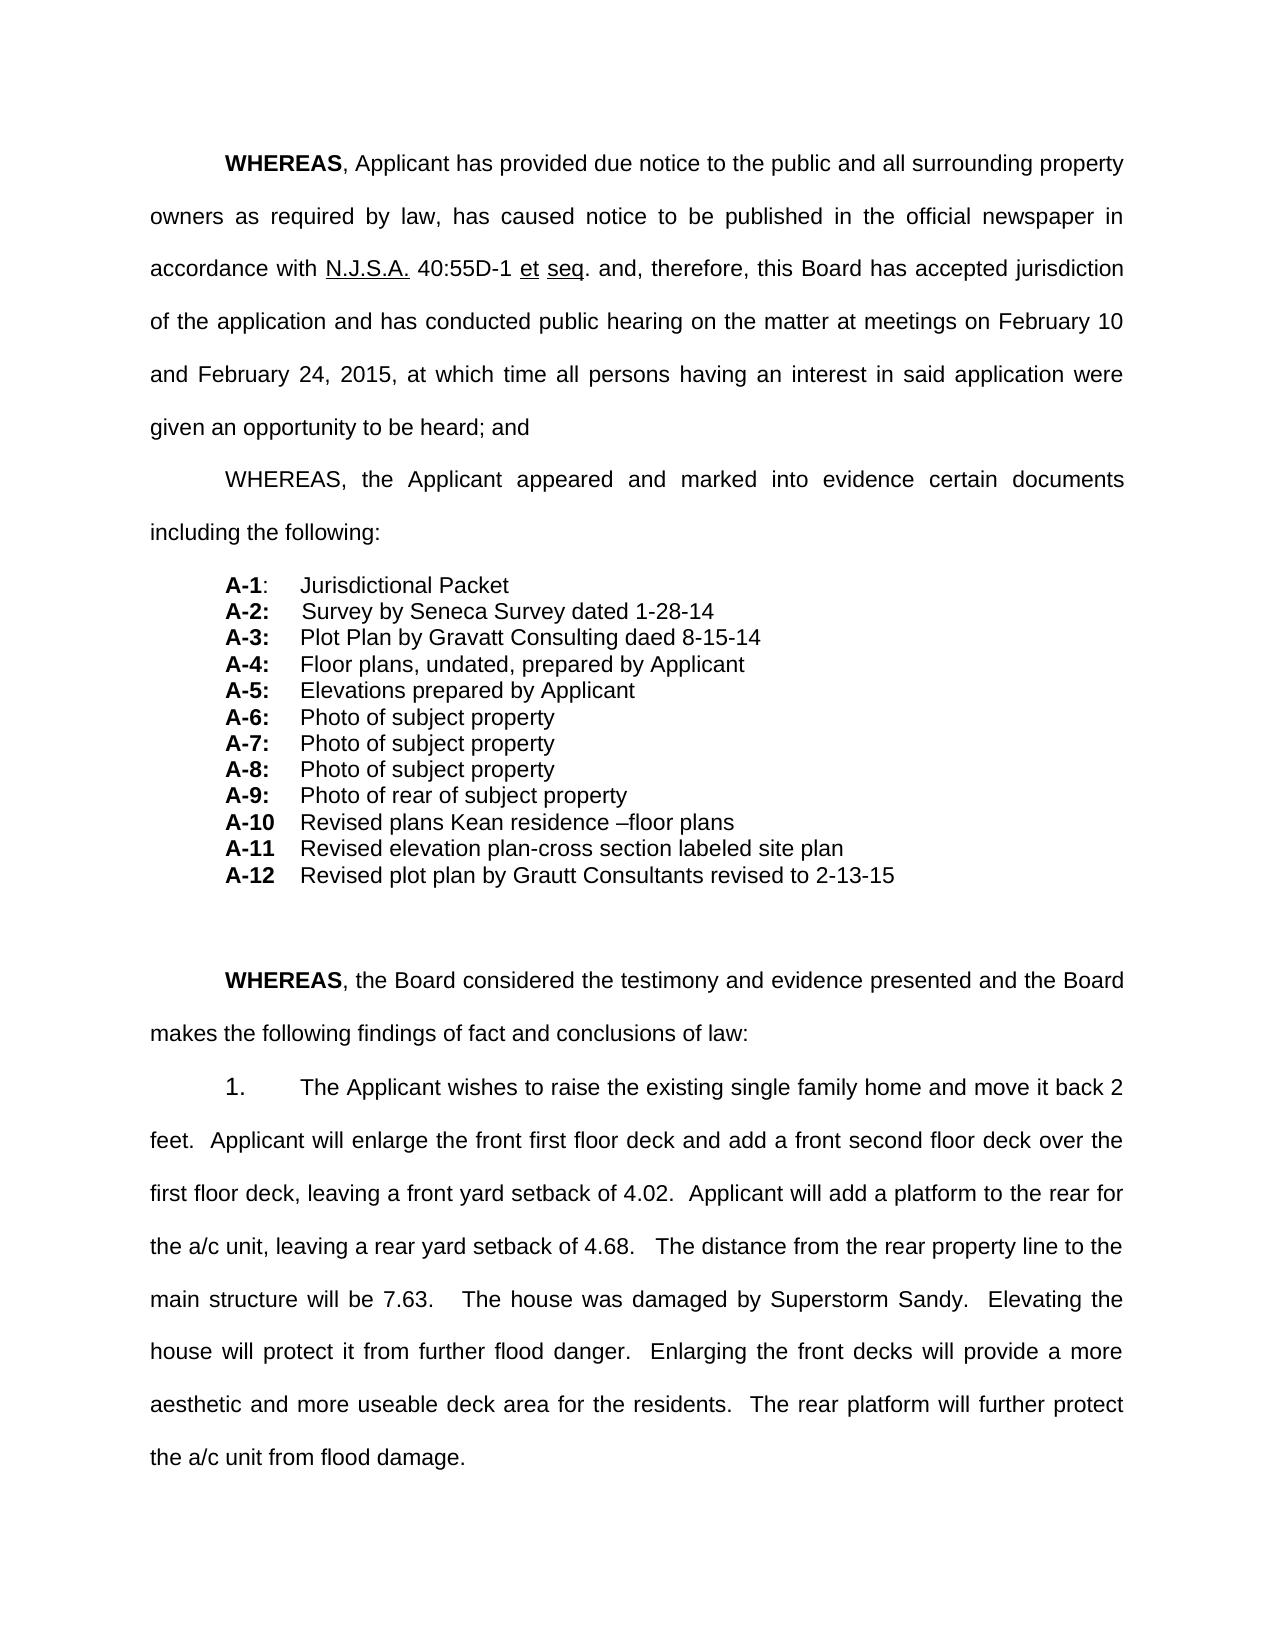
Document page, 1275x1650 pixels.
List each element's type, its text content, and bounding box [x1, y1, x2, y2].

list The Applicant wishes to raise the existing single family home and move it back 2 feet. Applicant will enlarge the front first floor deck and add a front second floor deck over the first floor deck, leaving a front yard setback of 4.02. Applicant will add a platform to the rear for the a/c unit, leaving a rear yard setback of 4.68. The distance from the rear property line to the main structure will be 7.63. The house was damaged by Superstorm Sandy. Elevating the house will protect it from further flood danger. Enlarging the front decks will provide a more aesthetic and more useable deck area for the residents. The rear platform will further protect the a/c unit from flood damage. [150, 1072, 1125, 1470]
text A-12 Revised plot plan by Grautt Consultants revised to 2-13-15 [150, 862, 1125, 888]
text A-5: Elevations prepared by Applicant [150, 677, 1125, 703]
text A-10 Revised plans Kean residence –floor plans [150, 809, 1125, 835]
text A-2: Survey by Seneca Survey dated 1-28-14 [150, 598, 1125, 624]
text WHEREAS, the Board considered the testimony and evidence presented and the Board makes the following findings of fact and conclusions of law: [150, 967, 1125, 1046]
text A-11 Revised elevation plan-cross section labeled site plan [150, 835, 1125, 862]
text A-3: Plot Plan by Gravatt Consulting daed 8-15-14 [150, 624, 1125, 651]
text A-7: Photo of subject property [150, 730, 1125, 756]
text A-4: Floor plans, undated, prepared by Applicant [150, 651, 1125, 677]
text WHEREAS, Applicant has provided due notice to the public and all surrounding property owners as required by law, has caused notice to be published in the official newspaper in accordance with N.J.S.A. 40:55D-1 et seq. and, therefore, this Board has accepted jurisdiction of the application and has conducted public hearing on the matter at meetings on February 10 and February 24, 2015, at which time all persons having an interest in said application were given an opportunity to be heard; and [150, 150, 1125, 440]
text A-6: Photo of subject property [150, 703, 1125, 730]
text A-9: Photo of rear of subject property [150, 782, 1125, 809]
text A-8: Photo of subject property [150, 756, 1125, 782]
text A-1: Jurisdictional Packet [150, 572, 1125, 598]
text WHEREAS, the Applicant appeared and marked into evidence certain documents including the following: [150, 466, 1125, 545]
